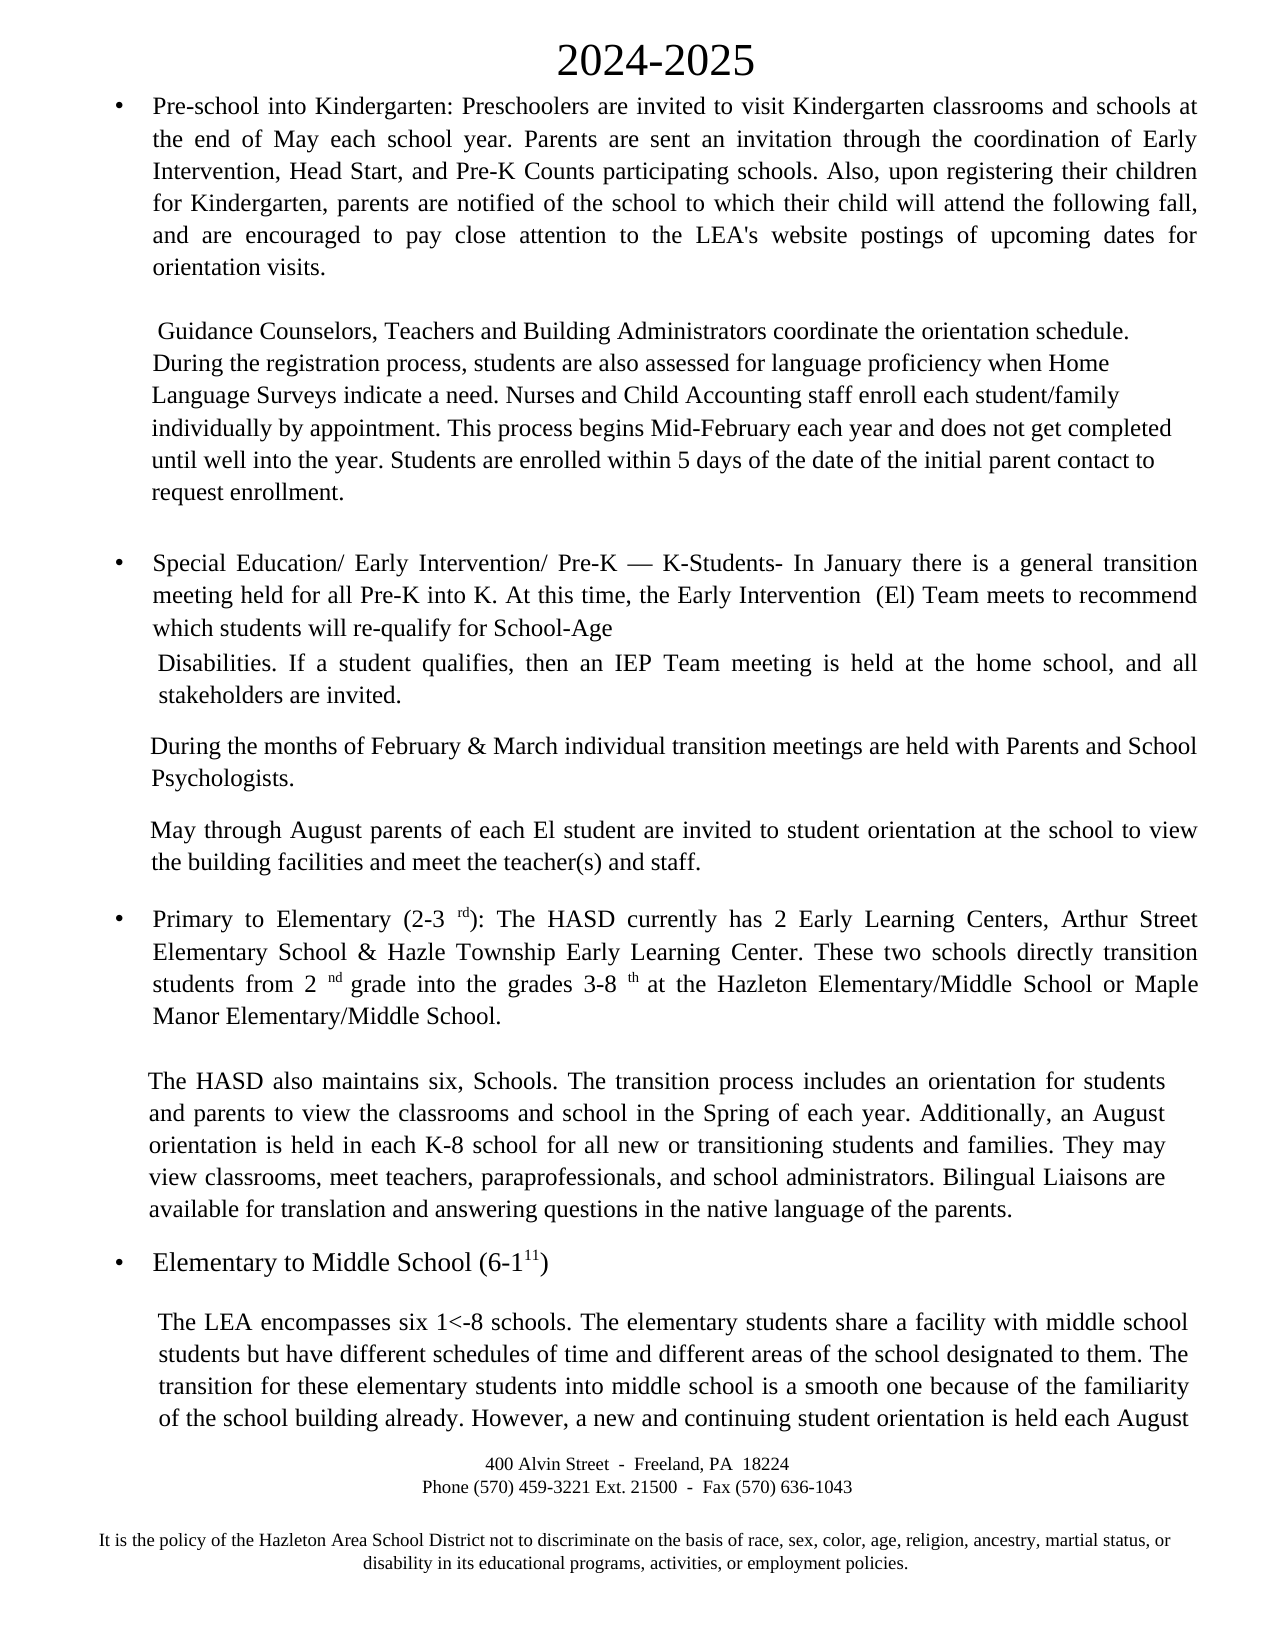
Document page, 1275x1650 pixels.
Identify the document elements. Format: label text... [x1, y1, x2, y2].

list Primary to Elementary (2-3 rd): The HASD currently has 2 Early Learning Centers, Arthur Street Elementary School & Hazle Township Early Learning Center. These two schools directly transition students from 2 nd grade into the grades 3-8 th at the Hazleton Elementary/Middle School or Maple Manor Elementary/Middle School. [114, 902, 1199, 1030]
list Pre-school into Kindergarten: Preschoolers are invited to visit Kindergarten classrooms and schools at the end of May each school year. Parents are sent an invitation through the coordination of Early Intervention, Head Start, and Pre-K Counts participating schools. Also, upon registering their children for Kindergarten, parents are notified of the school to which their child will attend the following fall, and are encouraged to pay close attention to the LEA's website postings of upcoming dates for orientation visits. [114, 89, 1199, 281]
text May through August parents of each El student are invited to student orientation at the school to view the building facilities and meet the teacher(s) and staff. [150, 815, 1199, 876]
text During the months of February & March individual transition meetings are held with Parents and School Psychologists. [150, 731, 1199, 792]
list Special Education/ Early Intervention/ Pre-K — K-Students- In January there is a general transition meeting held for all Pre-K into K. At this time, the Early Intervention (El) Team meets to recommend which students will re-qualify for School-Age [114, 546, 1199, 641]
text During the registration process, students are also assessed for language proficiency when Home Language Surveys indicate a need. Nurses and Child Accounting staff enroll each student/family individually by appointment. This process begins Mid-February each year and does not get completed until well into the year. Students are enrolled within 5 days of the date of the initial parent contact to request enrollment. [151, 348, 1199, 506]
text 2024-2025 [112, 32, 1199, 85]
text Disabilities. If a student qualifies, then an IEP Team meeting is held at the home school, and all stakeholders are invited. [157, 648, 1199, 709]
text The HASD also maintains six, Schools. The transition process includes an orientation for students and parents to view the classrooms and school in the Spring of each year. Additionally, an August orientation is held in each K-8 school for all new or transitioning students and families. They may view classrooms, meet teachers, paraprofessionals, and school administrators. Bilingual Liaisons are available for translation and answering questions in the native language of the parents. [148, 1066, 1167, 1223]
list Elementary to Middle School (6-111) [114, 1246, 1199, 1277]
text Guidance Counselors, Teachers and Building Administrators coordinate the orientation schedule. [157, 316, 1199, 345]
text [157, 1307, 1191, 1432]
